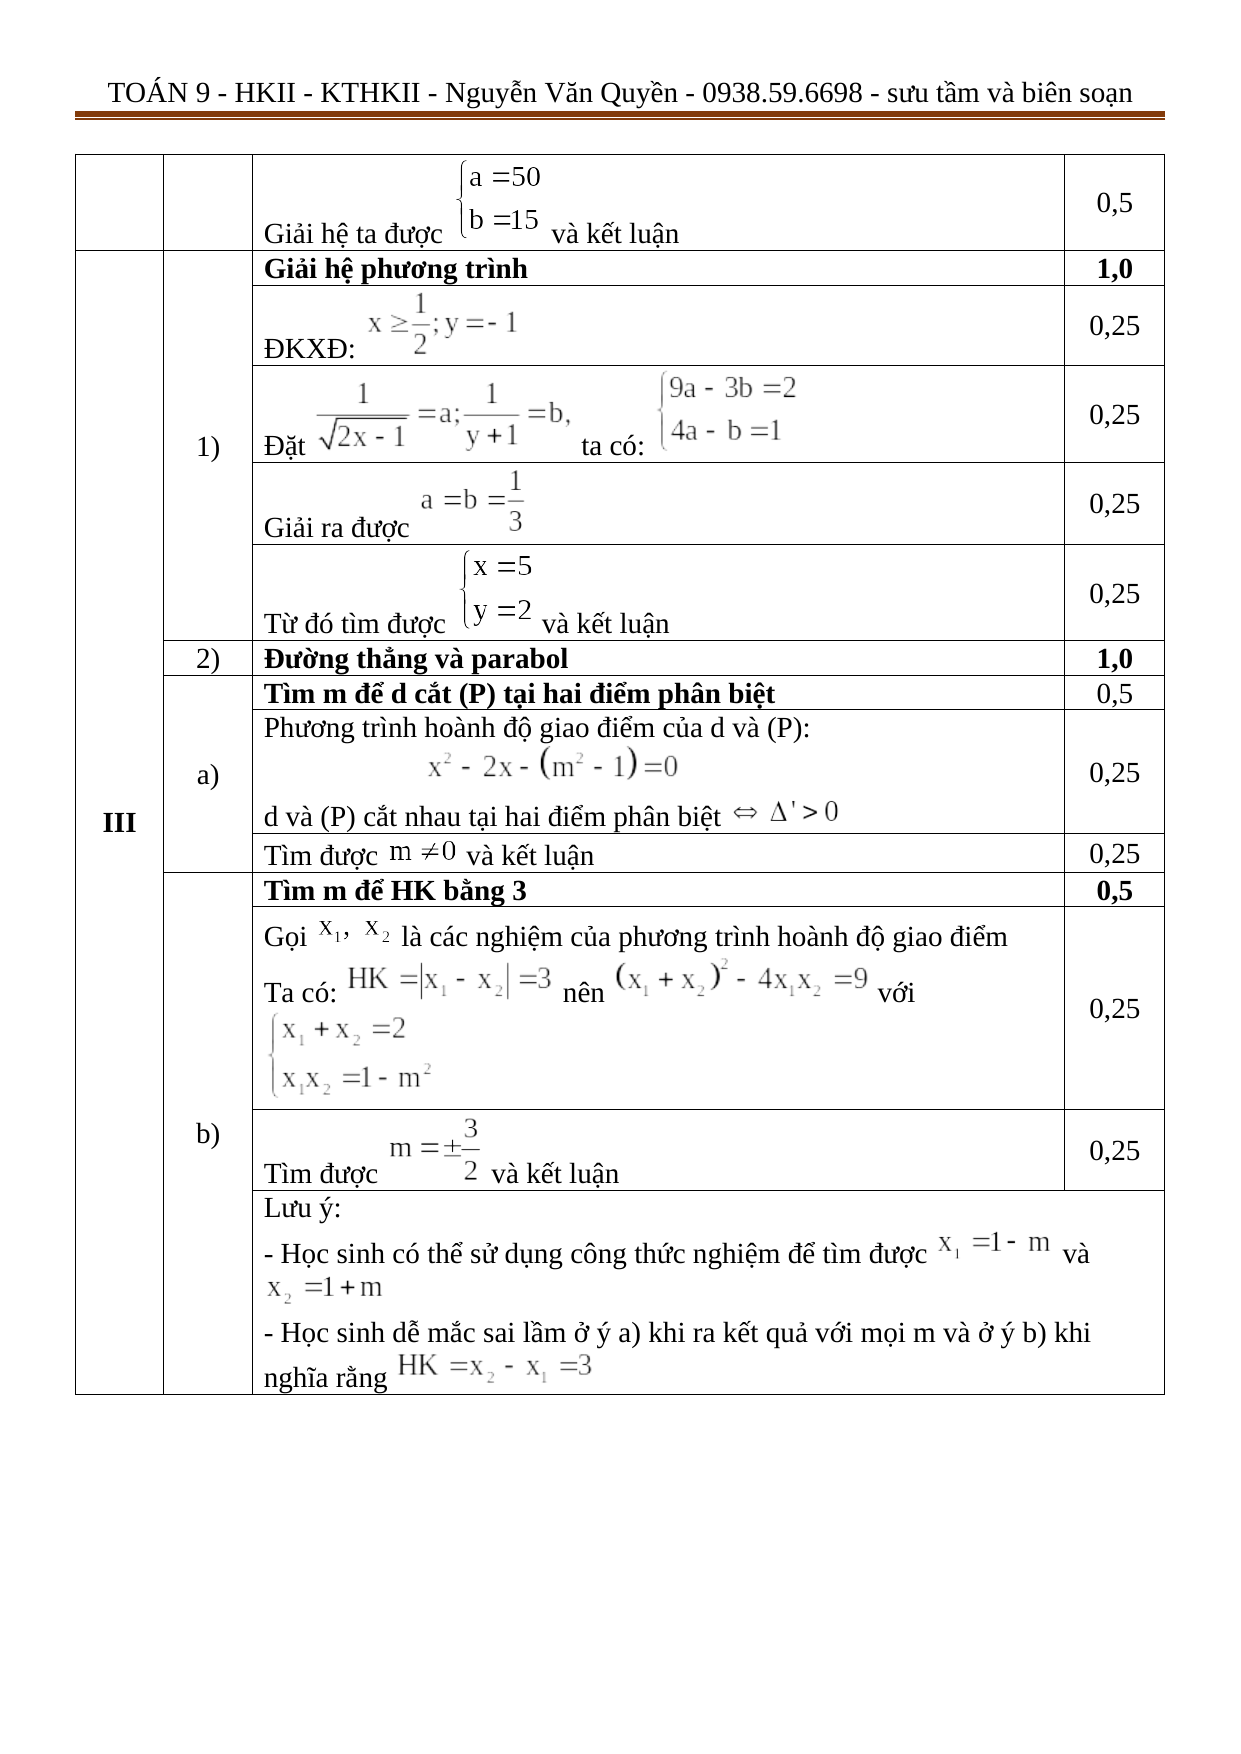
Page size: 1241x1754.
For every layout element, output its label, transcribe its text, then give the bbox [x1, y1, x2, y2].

table_cell Từ đó tìm được và kết luận [253, 545, 1064, 640]
table_cell 2) [164, 641, 252, 675]
table_cell Phương trình hoành độ giao điểm của d và (P): d và (P) cắt nhau tại hai điểm phân biệt [253, 710, 1064, 833]
table_cell 0,25 [1065, 463, 1164, 544]
table_cell 1,0 [1065, 251, 1164, 284]
table_cell Giải hệ ta được và kết luận [253, 155, 1064, 250]
table_cell 0,5 [1065, 155, 1164, 250]
table_cell Đặt ta có: [253, 366, 1064, 462]
table_cell Tìm m để d cắt (P) tại hai điểm phân biệt [253, 676, 1064, 709]
table_cell 0,5 [1065, 873, 1164, 906]
table_cell Tìm được và kết luận [253, 834, 1064, 872]
table_cell 0,25 [1065, 286, 1164, 365]
table_cell 1,0 [1065, 641, 1164, 675]
table_cell Đường thẳng và parabol [253, 641, 1064, 675]
table_cell 0,25 [1065, 834, 1164, 872]
table_cell 0,25 [1065, 710, 1164, 833]
table_cell ĐKXĐ: [253, 286, 1064, 365]
table_cell 0,25 [1065, 545, 1164, 640]
table_cell 0,25 [1065, 366, 1164, 462]
table_cell 0,5 [1065, 676, 1164, 709]
table_cell 0,25 [1065, 1110, 1164, 1189]
table_cell Lưu ý: - Học sinh có thể sử dụng công thức nghiệm để tìm được và - Học sinh dễ mắc sai lầm ở ý a) khi ra kết quả với mọi m và ở ý b) khi nghĩa rằng [253, 1191, 1164, 1393]
table_cell III [76, 251, 163, 1393]
table_cell a) [164, 676, 252, 872]
table_cell 0,25 [1065, 907, 1164, 1109]
table_cell Gọi là các nghiệm của phương trình hoành độ giao điểm Ta có: nên với [253, 907, 1064, 1109]
table_cell Tìm được và kết luận [253, 1110, 1064, 1189]
table_cell b) [164, 873, 252, 1393]
table_cell Tìm m để HK bằng 3 [253, 873, 1064, 906]
table_cell 1) [164, 251, 252, 640]
table_cell Giải ra được [253, 463, 1064, 544]
table_cell Giải hệ phương trình [253, 251, 1064, 284]
